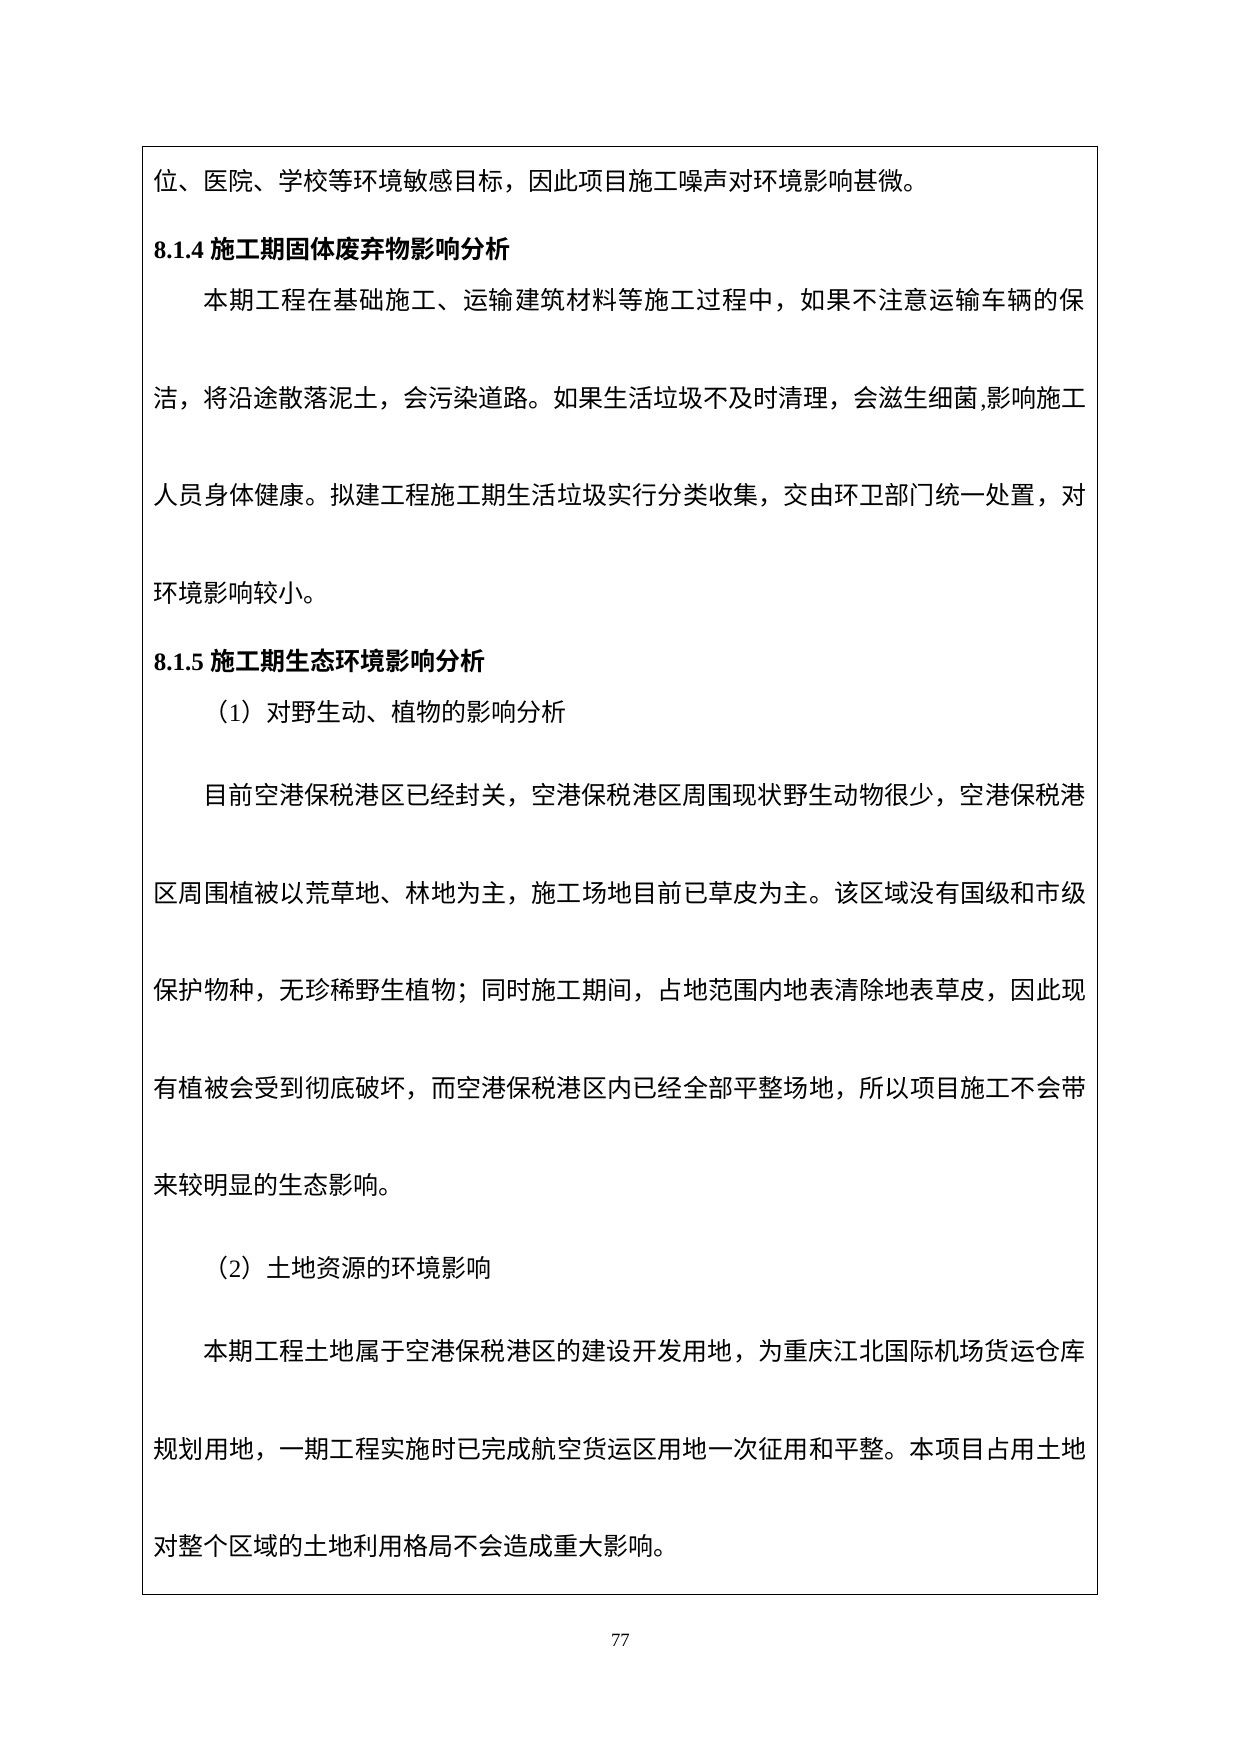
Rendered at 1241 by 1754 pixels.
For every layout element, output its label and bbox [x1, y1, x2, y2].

table_header [143, 147, 1097, 1594]
